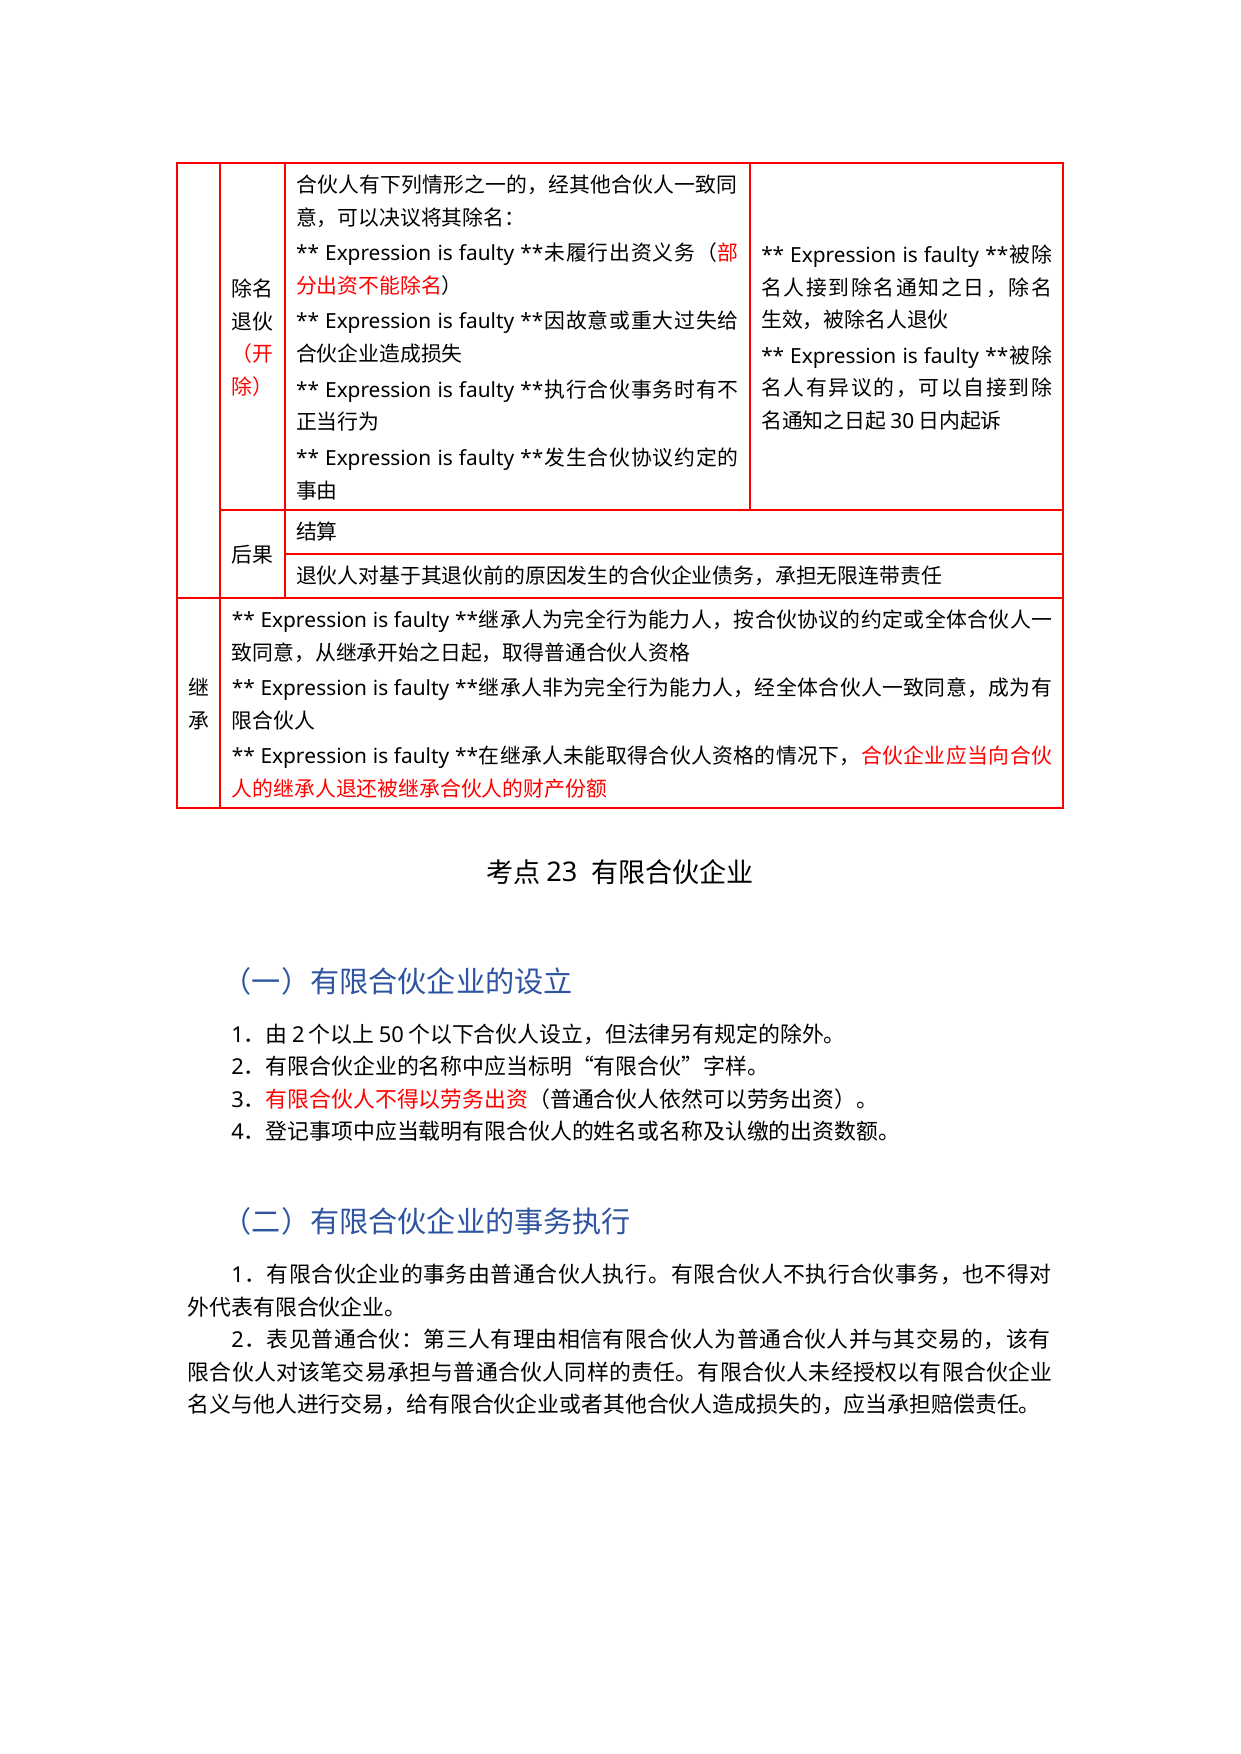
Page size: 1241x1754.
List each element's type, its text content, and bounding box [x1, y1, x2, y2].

table_cell 合伙人有下列情形之一的，经其他合伙人一致同意，可以决议将其除名： ①未履行出资义务（部分出资不能除名） ②因故意或重大过失给合伙企业造成损失 ③执行合伙事务时有不正当行为 ④发生合伙协议约定的事由 [286, 164, 749, 508]
subtitle （二）有限合伙企业的事务执行 [187, 1187, 1053, 1252]
subtitle （一）有限合伙企业的设立 [187, 947, 1053, 1012]
table_cell 退伙人对基于其退伙前的原因发生的合伙企业债务，承担无限连带责任 [286, 555, 1062, 597]
text 2．表见普通合伙：第三人有理由相信有限合伙人为普通合伙人并与其交易的，该有限合伙人对该笔交易承担与普通合伙人同样的责任。有限合伙人未经授权以有限合伙企业名义与他人进行交易，给有限合伙企业或者其他合伙人造成损失的，应当承担赔偿责任。 [187, 1322, 1053, 1419]
table_cell 后果 [221, 511, 284, 597]
text 考点23 有限合伙企业 [187, 842, 1053, 907]
table_cell 除名退伙（开除） [221, 164, 284, 508]
text 1．由2个以上50个以下合伙人设立，但法律另有规定的除外。 [187, 1017, 1053, 1049]
text 1．有限合伙企业的事务由普通合伙人执行。有限合伙人不执行合伙事务，也不得对外代表有限合伙企业。 [187, 1257, 1053, 1322]
table_cell ①继承人为完全行为能力人，按合伙协议的约定或全体合伙人一致同意，从继承开始之日起，取得普通合伙人资格 ②继承人非为完全行为能力人，经全体合伙人一致同意，成为有限合伙人 ③在继承人未能取得合伙人资格的情况下，合伙企业应当向合伙人的继承人退还被继承合伙人的财产份额 [221, 599, 1062, 807]
table_cell 结算 [286, 511, 1062, 553]
table_cell 继承 [178, 599, 219, 807]
text 3．有限合伙人不得以劳务出资（普通合伙人依然可以劳务出资）。 [187, 1082, 1053, 1114]
text 4．登记事项中应当载明有限合伙人的姓名或名称及认缴的出资数额。 [187, 1114, 1053, 1147]
text 2．有限合伙企业的名称中应当标明“有限合伙”字样。 [187, 1049, 1053, 1082]
table_cell ①被除名人接到除名通知之日，除名生效，被除名人退伙 ②被除名人有异议的，可以自接到除名通知之日起30日内起诉 [751, 164, 1062, 508]
